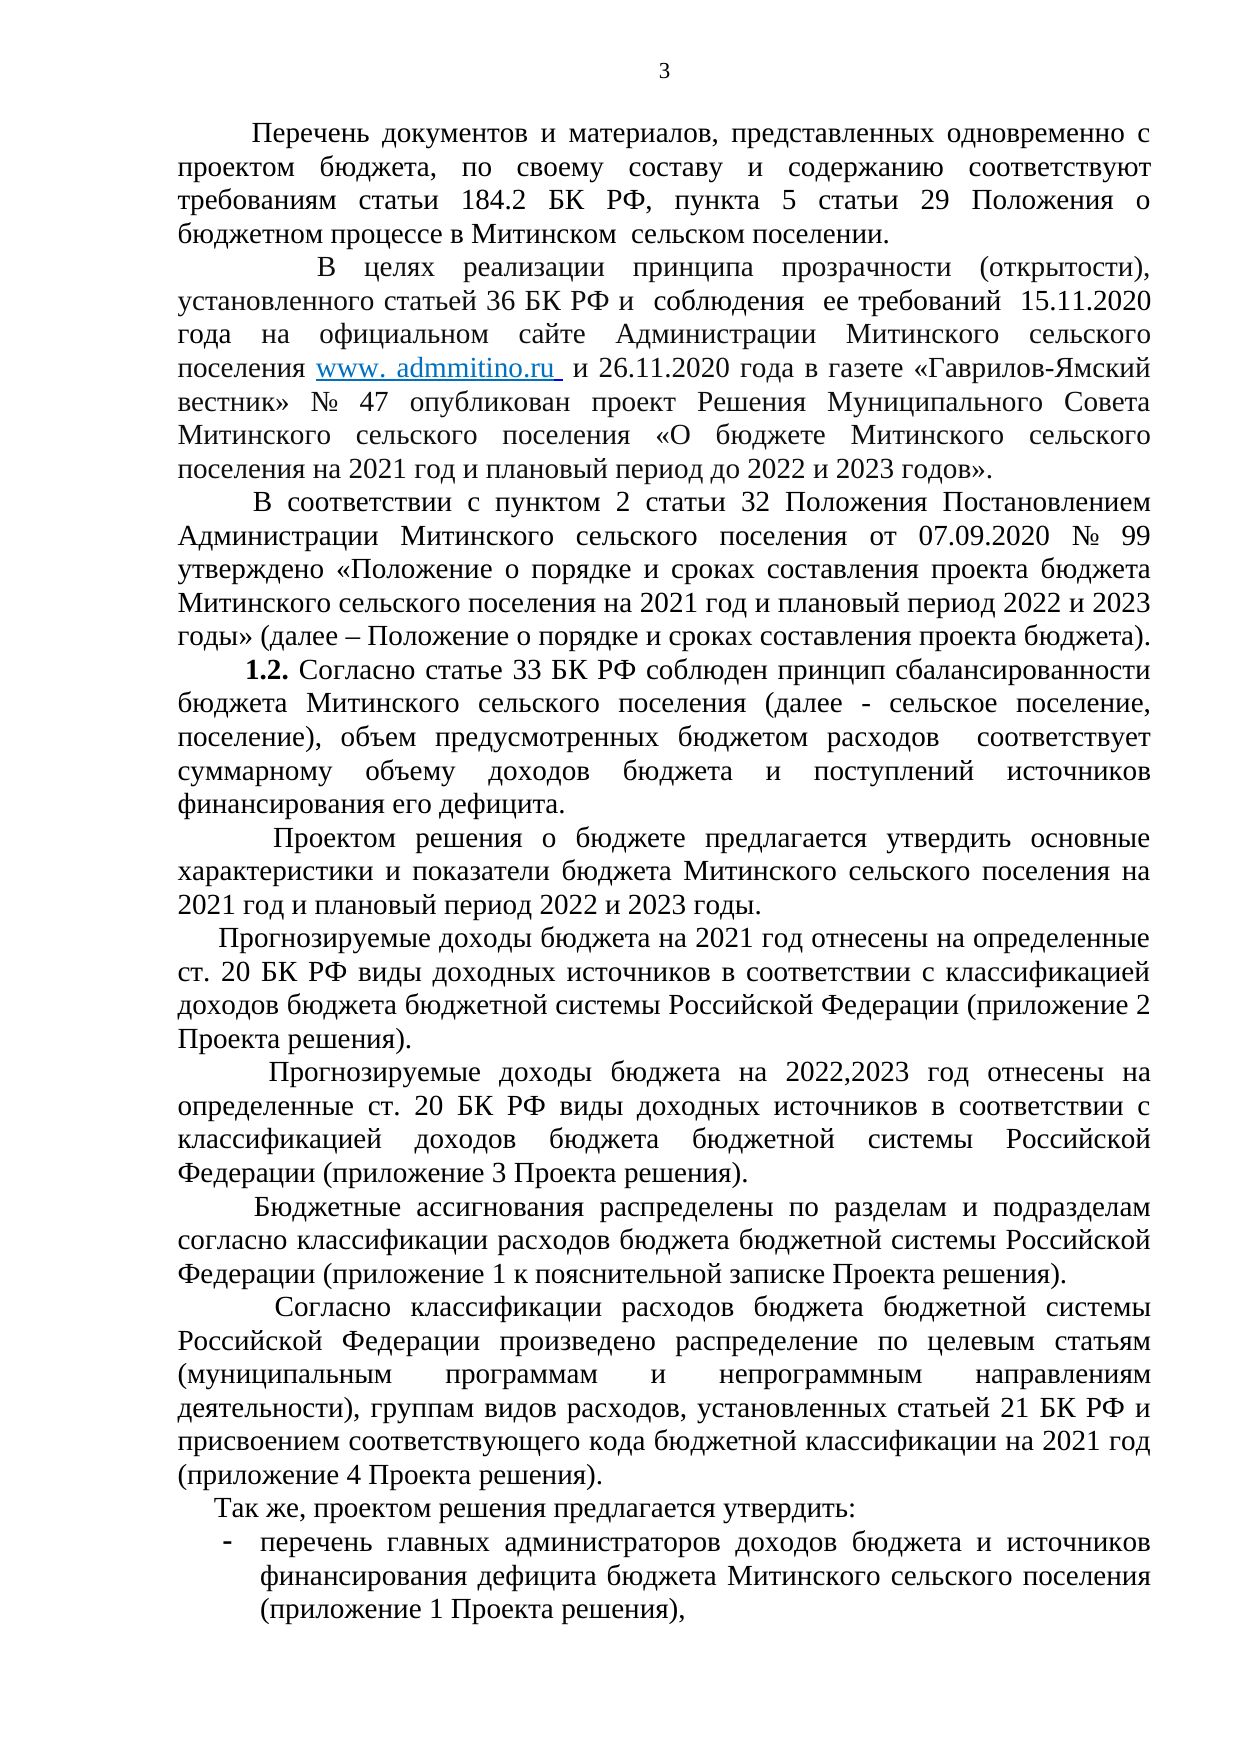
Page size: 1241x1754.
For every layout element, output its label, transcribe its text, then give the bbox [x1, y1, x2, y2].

text Прогнозируемые доходы бюджета на 2021 год отнесены на определенные ст. 20 БК РФ виды доходных источников в соответствии с классификацией доходов бюджета бюджетной системы Российской Федерации (приложение 2 Проекта решения). [177, 920, 1152, 1054]
text Проектом решения о бюджете предлагается утвердить основные характеристики и показатели бюджета Митинского сельского поселения на 2021 год и плановый период 2022 и 2023 годы. [177, 820, 1152, 920]
text 1.2. Согласно статье 33 БК РФ соблюден принцип сбалансированности бюджета Митинского сельского поселения (далее - сельское поселение, поселение), объем предусмотренных бюджетом расходов соответствует суммарному объему доходов бюджета и поступлений источников финансирования его дефицита. [177, 652, 1152, 820]
text Перечень документов и материалов, представленных одновременно с проектом бюджета, по своему составу и содержанию соответствуют требованиям статьи 184.2 БК РФ, пункта 5 статьи 29 Положения о бюджетном процессе в Митинском сельском поселении. [177, 115, 1152, 249]
text Так же, проектом решения предлагается утвердить: [177, 1491, 1152, 1524]
list перечень главных администраторов доходов бюджета и источников финансирования дефицита бюджета Митинского сельского поселения (приложение 1 Проекта решения), [222, 1524, 1152, 1625]
text Согласно классификации расходов бюджета бюджетной системы Российской Федерации произведено распределение по целевым статьям (муниципальным программам и непрограммным направлениям деятельности), группам видов расходов, установленных статьей 21 БК РФ и присвоением соответствующего кода бюджетной классификации на 2021 год (приложение 4 Проекта решения). [177, 1289, 1152, 1491]
text В соответствии с пунктом 2 статьи 32 Положения Постановлением Администрации Митинского сельского поселения от 07.09.2020 № 99 утверждено «Положение о порядке и сроках составления проекта бюджета Митинского сельского поселения на 2021 год и плановый период 2022 и 2023 годы» (далее – Положение о порядке и сроках составления проекта бюджета). [177, 484, 1152, 652]
text В целях реализации принципа прозрачности (открытости), установленного статьей 36 БК РФ и соблюдения ее требований 15.11.2020 года на официальном сайте Администрации Митинского сельского поселения www. admmitino.ru и 26.11.2020 года в газете «Гаврилов-Ямский вестник» № 47 опубликован проект Решения Муниципального Совета Митинского сельского поселения «О бюджете Митинского сельского поселения на 2021 год и плановый период до 2022 и 2023 годов». [177, 249, 1152, 484]
text Бюджетные ассигнования распределены по разделам и подразделам согласно классификации расходов бюджета бюджетной системы Российской Федерации (приложение 1 к пояснительной записке Проекта решения). [177, 1189, 1152, 1289]
text Прогнозируемые доходы бюджета на 2022,2023 год отнесены на определенные ст. 20 БК РФ виды доходных источников в соответствии с классификацией доходов бюджета бюджетной системы Российской Федерации (приложение 3 Проекта решения). [177, 1054, 1152, 1189]
